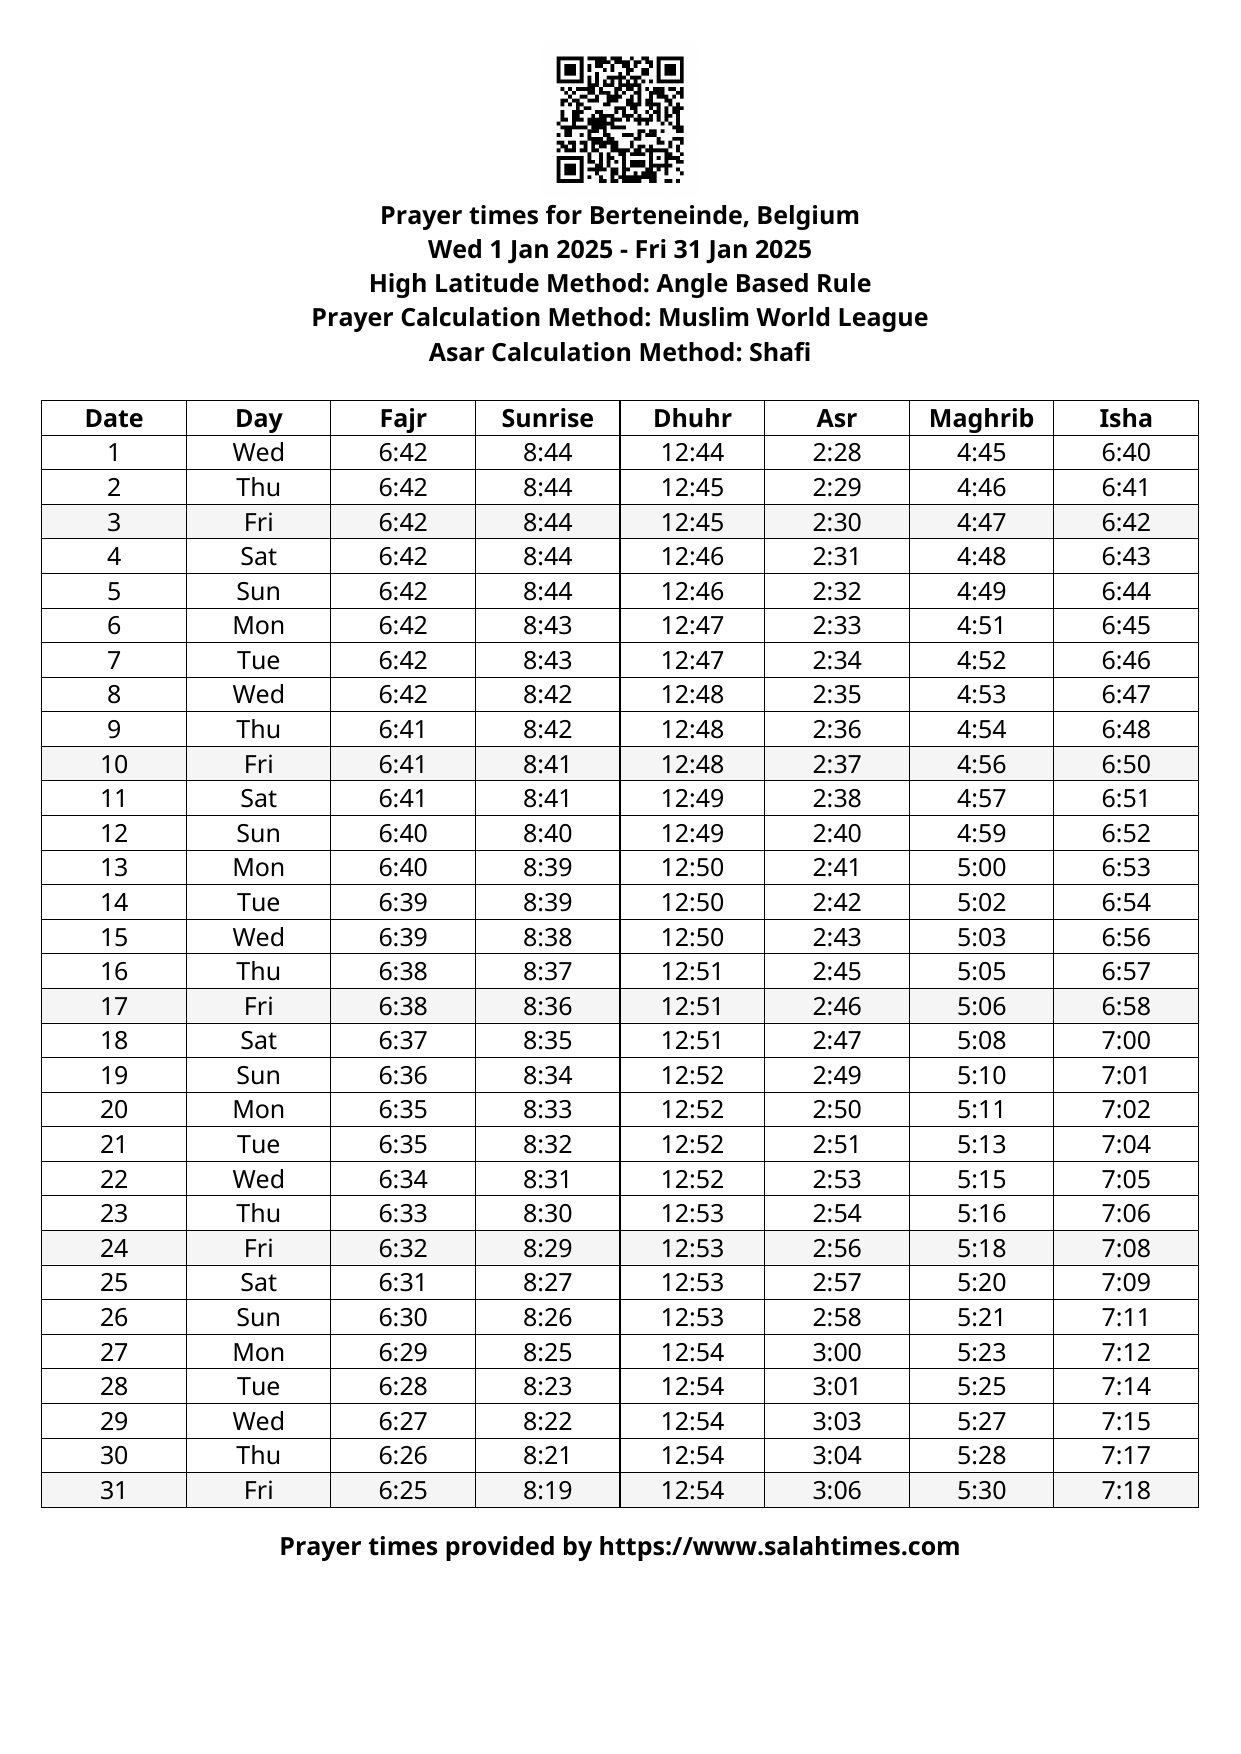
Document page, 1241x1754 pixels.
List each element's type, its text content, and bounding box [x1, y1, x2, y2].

table_cell 2:33 [765, 609, 909, 642]
table_cell 6:41 [1054, 470, 1198, 504]
table_cell 12:50 [621, 851, 764, 884]
table_header Dhuhr [621, 401, 764, 434]
table_cell 2:38 [765, 781, 909, 815]
table_cell 2:31 [765, 539, 909, 573]
table_cell 29 [42, 1404, 186, 1437]
table_cell 6:28 [331, 1369, 475, 1403]
table_cell 4:56 [910, 747, 1053, 780]
table_cell 8:43 [476, 609, 619, 642]
table_cell 6:42 [331, 505, 475, 538]
table_cell 12:54 [621, 1439, 764, 1472]
table_cell 3 [42, 505, 186, 538]
table_cell Fri [187, 1231, 330, 1264]
table_cell 8:33 [476, 1093, 619, 1126]
table_cell 5:16 [910, 1196, 1053, 1230]
table_cell 12:52 [621, 1162, 764, 1195]
table_cell 4:54 [910, 712, 1053, 746]
table_cell 7:12 [1054, 1335, 1198, 1368]
table_cell 6:25 [331, 1473, 475, 1507]
table_cell 4:49 [910, 574, 1053, 607]
table_cell Sun [187, 574, 330, 607]
table_cell Tue [187, 643, 330, 677]
table_cell Sun [187, 1058, 330, 1092]
table_cell 6:42 [1054, 505, 1198, 538]
table_cell 6:43 [1054, 539, 1198, 573]
table_cell 2:50 [765, 1093, 909, 1126]
table_cell 5:18 [910, 1231, 1053, 1264]
table_cell 12:54 [621, 1404, 764, 1437]
table_cell 2:29 [765, 470, 909, 504]
table_cell 5:02 [910, 885, 1053, 919]
table_cell 12:51 [621, 1024, 764, 1057]
table_cell 6:35 [331, 1127, 475, 1161]
table_cell 15 [42, 920, 186, 953]
table_cell 6:57 [1054, 954, 1198, 988]
text Prayer times for Berteneinde, Belgium [42, 198, 1198, 232]
table_cell 12:50 [621, 885, 764, 919]
table_cell 5:21 [910, 1300, 1053, 1334]
table_cell 21 [42, 1127, 186, 1161]
table_cell 27 [42, 1335, 186, 1368]
table_cell 12:49 [621, 816, 764, 849]
table_cell 2 [42, 470, 186, 504]
table_cell 6:50 [1054, 747, 1198, 780]
table_cell 8:30 [476, 1196, 619, 1230]
table_cell 13 [42, 851, 186, 884]
table_cell 8:31 [476, 1162, 619, 1195]
table_cell 5:27 [910, 1404, 1053, 1437]
table_cell 5:08 [910, 1024, 1053, 1057]
table_cell 7:11 [1054, 1300, 1198, 1334]
table_cell 12:53 [621, 1300, 764, 1334]
table_cell 2:43 [765, 920, 909, 953]
table_cell 8:38 [476, 920, 619, 953]
table_cell 6:42 [331, 609, 475, 642]
table_cell 4:45 [910, 436, 1053, 469]
table_cell 8:44 [476, 436, 619, 469]
table_cell 4:53 [910, 678, 1053, 711]
table_cell 12:48 [621, 712, 764, 746]
table_cell 8:37 [476, 954, 619, 988]
table_cell 12:50 [621, 920, 764, 953]
table_cell 12:51 [621, 954, 764, 988]
table_cell 23 [42, 1196, 186, 1230]
table_cell 6:40 [1054, 436, 1198, 469]
table_cell 2:46 [765, 989, 909, 1022]
table_cell 2:35 [765, 678, 909, 711]
text High Latitude Method: Angle Based Rule [42, 266, 1198, 300]
table_cell 5:30 [910, 1473, 1053, 1507]
table_cell Fri [187, 747, 330, 780]
table_cell 14 [42, 885, 186, 919]
table_cell 7:17 [1054, 1439, 1198, 1472]
table_cell 30 [42, 1439, 186, 1472]
table_cell 3:04 [765, 1439, 909, 1472]
table_cell Fri [187, 505, 330, 538]
table_cell 12:46 [621, 574, 764, 607]
table_cell 12:54 [621, 1473, 764, 1507]
table_cell 2:42 [765, 885, 909, 919]
table_cell 2:32 [765, 574, 909, 607]
table_cell 6:29 [331, 1335, 475, 1368]
table_cell 6:42 [331, 678, 475, 711]
table_cell 8:32 [476, 1127, 619, 1161]
table_cell 22 [42, 1162, 186, 1195]
table_cell 12:47 [621, 643, 764, 677]
table_cell 8:42 [476, 678, 619, 711]
table_cell 6:32 [331, 1231, 475, 1264]
table_cell 7:09 [1054, 1266, 1198, 1299]
table_cell 6:44 [1054, 574, 1198, 607]
table_cell 12:47 [621, 609, 764, 642]
table_cell 8:39 [476, 851, 619, 884]
table_cell 8:29 [476, 1231, 619, 1264]
table_cell 6:39 [331, 920, 475, 953]
table_cell Sat [187, 1266, 330, 1299]
table_cell 1 [42, 436, 186, 469]
table_cell 8:40 [476, 816, 619, 849]
table_cell Sun [187, 1300, 330, 1334]
table_cell 6:34 [331, 1162, 475, 1195]
table_cell 7:18 [1054, 1473, 1198, 1507]
table_cell 6:40 [331, 816, 475, 849]
table_cell 8:39 [476, 885, 619, 919]
table_cell 8:41 [476, 781, 619, 815]
table_cell 8:21 [476, 1439, 619, 1472]
table_cell 6:38 [331, 989, 475, 1022]
table_cell 12:53 [621, 1266, 764, 1299]
table_cell Wed [187, 678, 330, 711]
table_cell 12:54 [621, 1369, 764, 1403]
table_cell Wed [187, 1404, 330, 1437]
table_cell 12:53 [621, 1196, 764, 1230]
table_cell 4:52 [910, 643, 1053, 677]
table_cell 6:42 [331, 470, 475, 504]
table_cell 6:38 [331, 954, 475, 988]
table_cell Thu [187, 470, 330, 504]
table_cell 28 [42, 1369, 186, 1403]
table_cell 31 [42, 1473, 186, 1507]
picture [542, 41, 699, 198]
table_cell 2:34 [765, 643, 909, 677]
table_cell 11 [42, 781, 186, 815]
table_cell 8:26 [476, 1300, 619, 1334]
table_cell 6:41 [331, 781, 475, 815]
table_cell Wed [187, 436, 330, 469]
table_cell 3:00 [765, 1335, 909, 1368]
table_cell 12:51 [621, 989, 764, 1022]
table_cell Thu [187, 1196, 330, 1230]
text Prayer times provided by https://www.salahtimes.com [42, 1528, 1198, 1563]
table_cell 12:46 [621, 539, 764, 573]
table_cell Mon [187, 1093, 330, 1126]
table_cell 6:42 [331, 574, 475, 607]
table_header Maghrib [910, 401, 1053, 434]
table_cell 8:36 [476, 989, 619, 1022]
table_cell 6:26 [331, 1439, 475, 1472]
table_cell 5:11 [910, 1093, 1053, 1126]
table_cell 8:42 [476, 712, 619, 746]
table_cell 7:14 [1054, 1369, 1198, 1403]
table_cell 7:01 [1054, 1058, 1198, 1092]
table_cell 6:48 [1054, 712, 1198, 746]
table_cell 6:56 [1054, 920, 1198, 953]
table_cell 5:28 [910, 1439, 1053, 1472]
table_cell 2:51 [765, 1127, 909, 1161]
table_cell 8:19 [476, 1473, 619, 1507]
table_cell 6:35 [331, 1093, 475, 1126]
table_cell 20 [42, 1093, 186, 1126]
table_cell 8 [42, 678, 186, 711]
table_header Asr [765, 401, 909, 434]
table_cell 6:46 [1054, 643, 1198, 677]
table_cell Tue [187, 1369, 330, 1403]
table_cell 12:48 [621, 678, 764, 711]
table_cell 6:41 [331, 712, 475, 746]
table_cell 6:31 [331, 1266, 475, 1299]
table_cell 6:42 [331, 436, 475, 469]
table_cell 7:15 [1054, 1404, 1198, 1437]
table_cell 6:45 [1054, 609, 1198, 642]
table_cell 8:22 [476, 1404, 619, 1437]
table_cell 2:47 [765, 1024, 909, 1057]
table_cell 2:41 [765, 851, 909, 884]
table_cell 3:06 [765, 1473, 909, 1507]
table_cell 4:51 [910, 609, 1053, 642]
table_cell 9 [42, 712, 186, 746]
table_header Day [187, 401, 330, 434]
table_cell Mon [187, 1335, 330, 1368]
table_cell 4:59 [910, 816, 1053, 849]
table_cell 18 [42, 1024, 186, 1057]
table_cell Sat [187, 781, 330, 815]
table_cell Fri [187, 1473, 330, 1507]
table_cell 6:52 [1054, 816, 1198, 849]
table_cell 8:43 [476, 643, 619, 677]
table_cell 5:23 [910, 1335, 1053, 1368]
table_cell Mon [187, 609, 330, 642]
table_cell Sat [187, 539, 330, 573]
text Prayer Calculation Method: Muslim World League [42, 300, 1198, 334]
table_cell 7:00 [1054, 1024, 1198, 1057]
table_cell 2:56 [765, 1231, 909, 1264]
table_cell 5:13 [910, 1127, 1053, 1161]
table_cell 17 [42, 989, 186, 1022]
table_cell 12:45 [621, 470, 764, 504]
table_cell Mon [187, 851, 330, 884]
table_cell 4:47 [910, 505, 1053, 538]
table_cell 8:27 [476, 1266, 619, 1299]
table_cell 5:00 [910, 851, 1053, 884]
table_cell 8:44 [476, 470, 619, 504]
table_cell 6:51 [1054, 781, 1198, 815]
table_cell Fri [187, 989, 330, 1022]
table_cell 7:08 [1054, 1231, 1198, 1264]
table_cell 2:40 [765, 816, 909, 849]
table_cell 12:49 [621, 781, 764, 815]
text Wed 1 Jan 2025 - Fri 31 Jan 2025 [42, 232, 1198, 266]
table_cell 12:52 [621, 1127, 764, 1161]
table_cell 12:52 [621, 1093, 764, 1126]
table_cell 5:05 [910, 954, 1053, 988]
text Asar Calculation Method: Shafi [42, 334, 1198, 368]
table_cell Tue [187, 1127, 330, 1161]
table_cell 4 [42, 539, 186, 573]
table_cell 10 [42, 747, 186, 780]
table_cell 6:42 [331, 643, 475, 677]
table_cell 7:04 [1054, 1127, 1198, 1161]
table_cell Thu [187, 712, 330, 746]
table_cell 2:57 [765, 1266, 909, 1299]
table_cell Tue [187, 885, 330, 919]
table_cell 5:15 [910, 1162, 1053, 1195]
table_cell Thu [187, 1439, 330, 1472]
table_cell 7:06 [1054, 1196, 1198, 1230]
table_cell 2:45 [765, 954, 909, 988]
table_cell 12:53 [621, 1231, 764, 1264]
table_cell 2:36 [765, 712, 909, 746]
table_cell 7:05 [1054, 1162, 1198, 1195]
table_cell 7:02 [1054, 1093, 1198, 1126]
table_cell 5:10 [910, 1058, 1053, 1092]
table_cell 4:57 [910, 781, 1053, 815]
table_cell 4:48 [910, 539, 1053, 573]
table_header Fajr [331, 401, 475, 434]
table_cell 16 [42, 954, 186, 988]
table_cell 6:36 [331, 1058, 475, 1092]
table_cell 26 [42, 1300, 186, 1334]
table_cell 6:41 [331, 747, 475, 780]
table_cell Sat [187, 1024, 330, 1057]
table_cell 12:48 [621, 747, 764, 780]
table_cell 6 [42, 609, 186, 642]
table_cell 5:06 [910, 989, 1053, 1022]
table_cell 2:49 [765, 1058, 909, 1092]
table_cell 2:28 [765, 436, 909, 469]
table_cell 8:44 [476, 574, 619, 607]
table_cell Wed [187, 920, 330, 953]
table_header Date [42, 401, 186, 434]
table_cell 6:54 [1054, 885, 1198, 919]
table_cell 6:47 [1054, 678, 1198, 711]
table_cell 7 [42, 643, 186, 677]
table_cell 6:27 [331, 1404, 475, 1437]
table_cell 8:25 [476, 1335, 619, 1368]
table_cell 6:42 [331, 539, 475, 573]
table_cell 2:37 [765, 747, 909, 780]
table_cell 19 [42, 1058, 186, 1092]
table_cell 6:30 [331, 1300, 475, 1334]
table_cell 5:25 [910, 1369, 1053, 1403]
table_cell 8:44 [476, 539, 619, 573]
table_cell 8:41 [476, 747, 619, 780]
table_cell 3:01 [765, 1369, 909, 1403]
table_cell 24 [42, 1231, 186, 1264]
table_cell 6:33 [331, 1196, 475, 1230]
table_cell 12:44 [621, 436, 764, 469]
table_cell 2:54 [765, 1196, 909, 1230]
table_cell 12:52 [621, 1058, 764, 1092]
table_cell 6:37 [331, 1024, 475, 1057]
table_cell 6:39 [331, 885, 475, 919]
table_cell 6:53 [1054, 851, 1198, 884]
table_cell 12 [42, 816, 186, 849]
table_cell 8:23 [476, 1369, 619, 1403]
table_cell 2:53 [765, 1162, 909, 1195]
table_cell 4:46 [910, 470, 1053, 504]
table_cell 8:34 [476, 1058, 619, 1092]
table_cell 8:35 [476, 1024, 619, 1057]
table_cell 5:03 [910, 920, 1053, 953]
table_cell 3:03 [765, 1404, 909, 1437]
table_cell 2:30 [765, 505, 909, 538]
table_cell 12:45 [621, 505, 764, 538]
table_cell Sun [187, 816, 330, 849]
table_cell 6:58 [1054, 989, 1198, 1022]
table_cell 5 [42, 574, 186, 607]
table_cell 5:20 [910, 1266, 1053, 1299]
table_header Isha [1054, 401, 1198, 434]
table_header Sunrise [476, 401, 619, 434]
table_cell Wed [187, 1162, 330, 1195]
table_cell 8:44 [476, 505, 619, 538]
table_cell 2:58 [765, 1300, 909, 1334]
table_cell 12:54 [621, 1335, 764, 1368]
table_cell Thu [187, 954, 330, 988]
table_cell 25 [42, 1266, 186, 1299]
table_cell 6:40 [331, 851, 475, 884]
